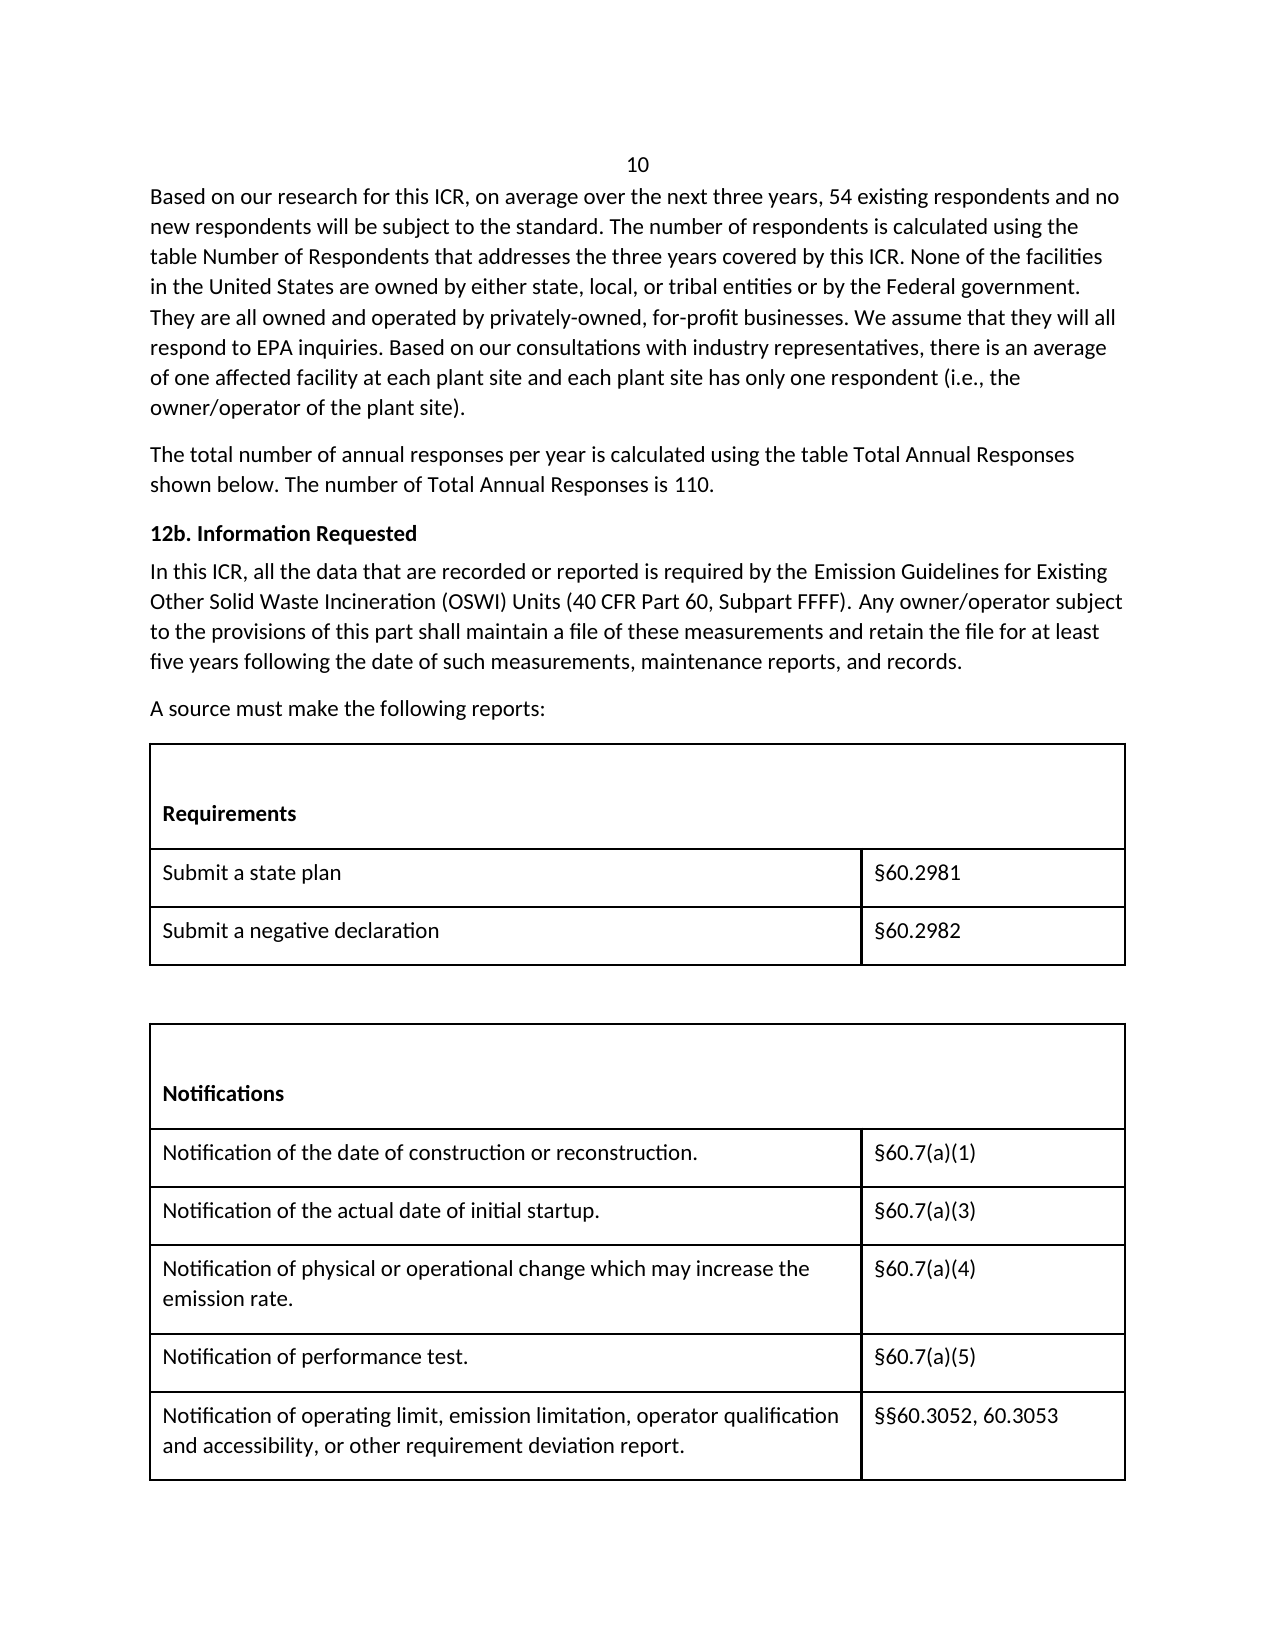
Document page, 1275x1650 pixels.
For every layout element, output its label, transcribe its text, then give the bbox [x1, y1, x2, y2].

text A source must make the following reports: [150, 693, 1125, 722]
table_header Notifications [151, 1025, 1124, 1128]
table_cell §60.7(a)(3) [863, 1188, 1124, 1244]
text Based on our research for this ICR, on average over the next three years, 54 existing respondents and no new respondents will be subject to the standard. The number of respondents is calculated using the table Number of Respondents that addresses the three years covered by this ICR. None of the facilities in the United States are owned by either state, local, or tribal entities or by the Federal government. They are all owned and operated by privately-owned, for-profit businesses. We assume that they will all respond to EPA inquiries. Based on our consultations with industry representatives, there is an average of one affected facility at each plant site and each plant site has only one respondent (i.e., the owner/operator of the plant site). [150, 152, 1125, 421]
table_cell §60.7(a)(1) [863, 1130, 1124, 1186]
table_cell §60.2982 [863, 908, 1124, 964]
table_cell Notification of performance test. [151, 1335, 860, 1391]
text 12b. Information Requested [150, 519, 1125, 547]
table_cell §§60.3052, 60.3053 [863, 1393, 1124, 1479]
text In this ICR, all the data that are recorded or reported is required by the Emission Guidelines for Existing Other Solid Waste Incineration (OSWI) Units (40 CFR Part 60, Subpart FFFF). Any owner/operator subject to the provisions of this part shall maintain a file of these measurements and retain the file for at least five years following the date of such measurements, maintenance reports, and records. [150, 557, 1125, 675]
table_header Requirements [151, 745, 1124, 848]
table_cell §60.7(a)(5) [863, 1335, 1124, 1391]
table_cell Notification of the date of construction or reconstruction. [151, 1130, 860, 1186]
table_cell Submit a state plan [151, 850, 860, 906]
table_cell Notification of the actual date of initial startup. [151, 1188, 860, 1244]
table_cell §60.7(a)(4) [863, 1246, 1124, 1333]
text The total number of annual responses per year is calculated using the table Total Annual Responses shown below. The number of Total Annual Responses is 110. [150, 438, 1125, 498]
table_cell §60.2981 [863, 850, 1124, 906]
table_cell Submit a negative declaration [151, 908, 860, 964]
table_cell Notification of physical or operational change which may increase the emission rate. [151, 1246, 860, 1333]
table_cell Notification of operating limit, emission limitation, operator qualification and accessibility, or other requirement deviation report. [151, 1393, 860, 1479]
